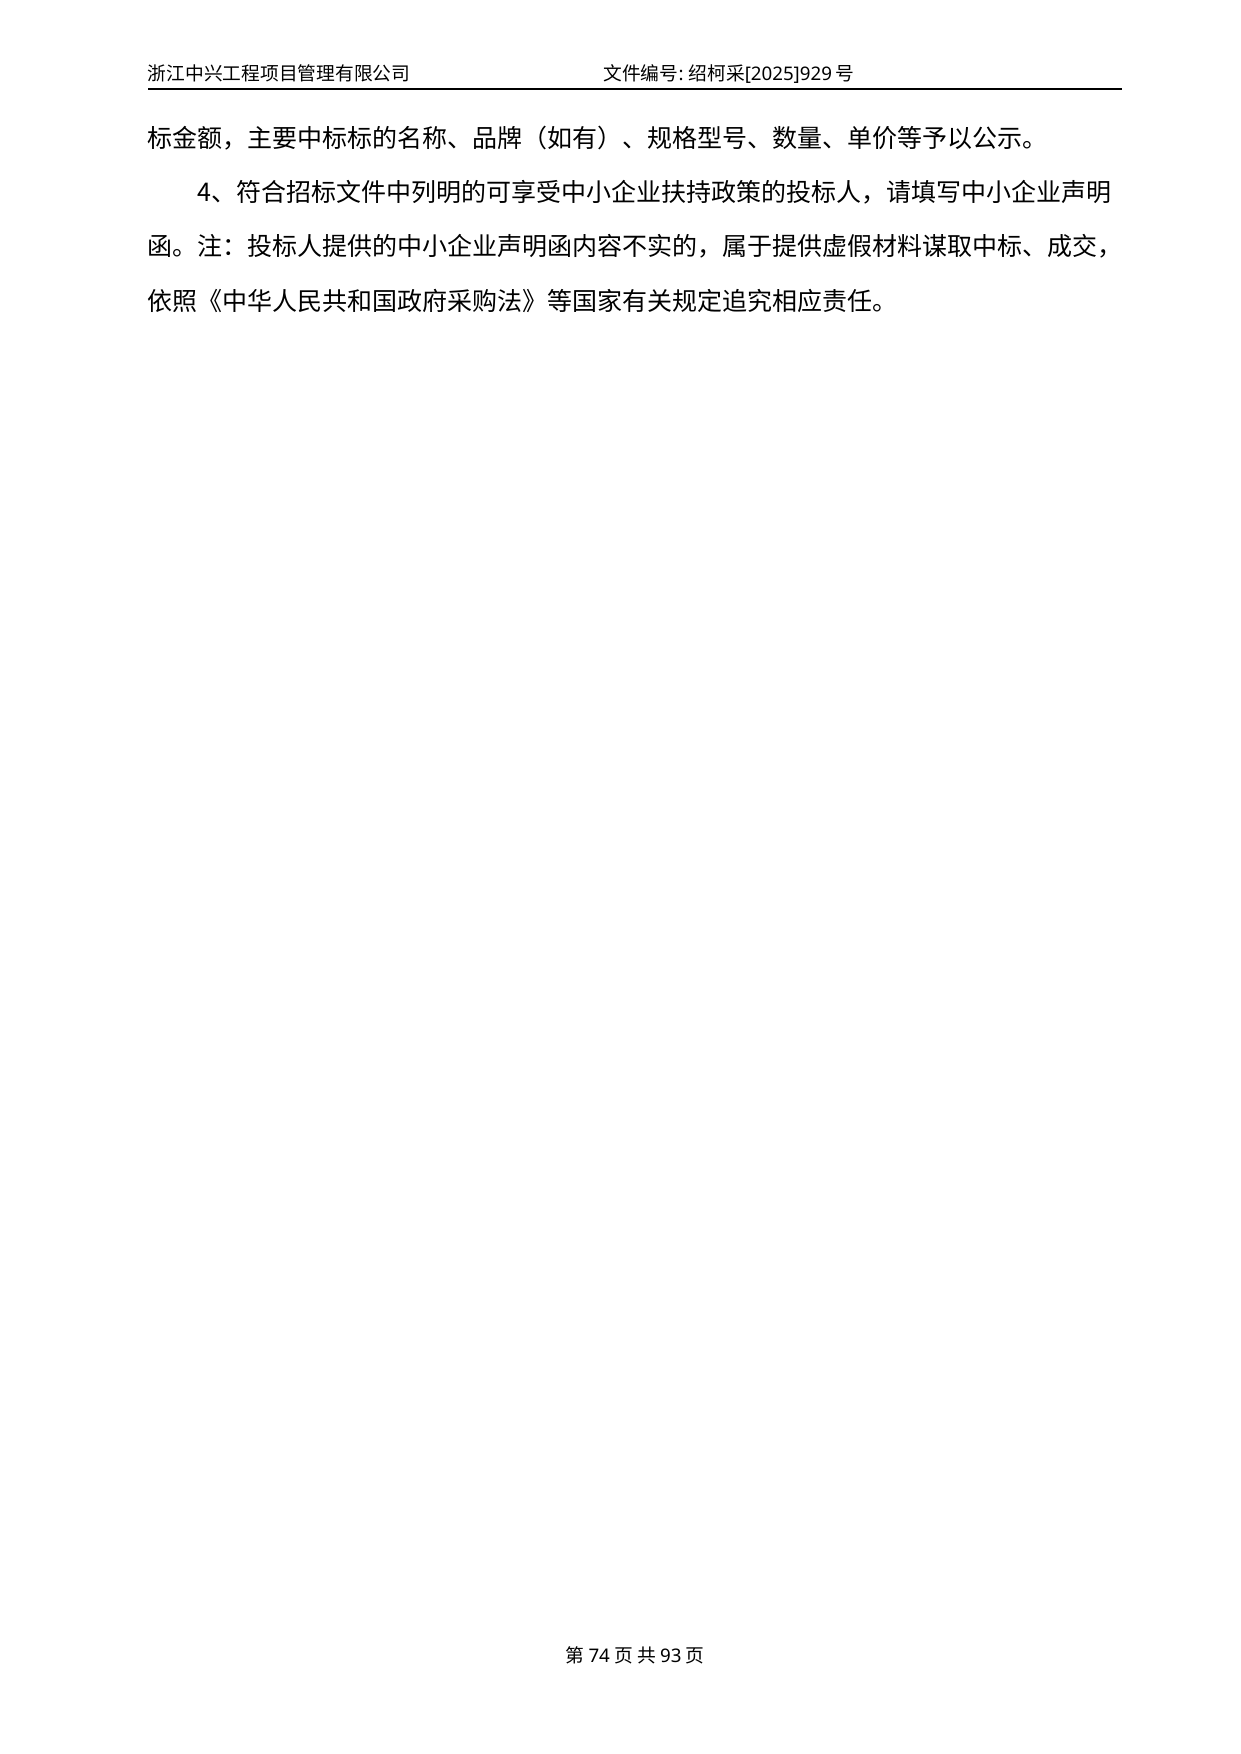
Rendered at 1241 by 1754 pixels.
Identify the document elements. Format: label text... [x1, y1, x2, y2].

text 4、符合招标文件中列明的可享受中小企业扶持政策的投标人，请填写中小企业声明函。注：投标人提供的中小企业声明函内容不实的，属于提供虚假材料谋取中标、成交，依照《中华人民共和国政府采购法》等国家有关规定追究相应责任。 [148, 172, 1122, 317]
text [148, 118, 1122, 154]
